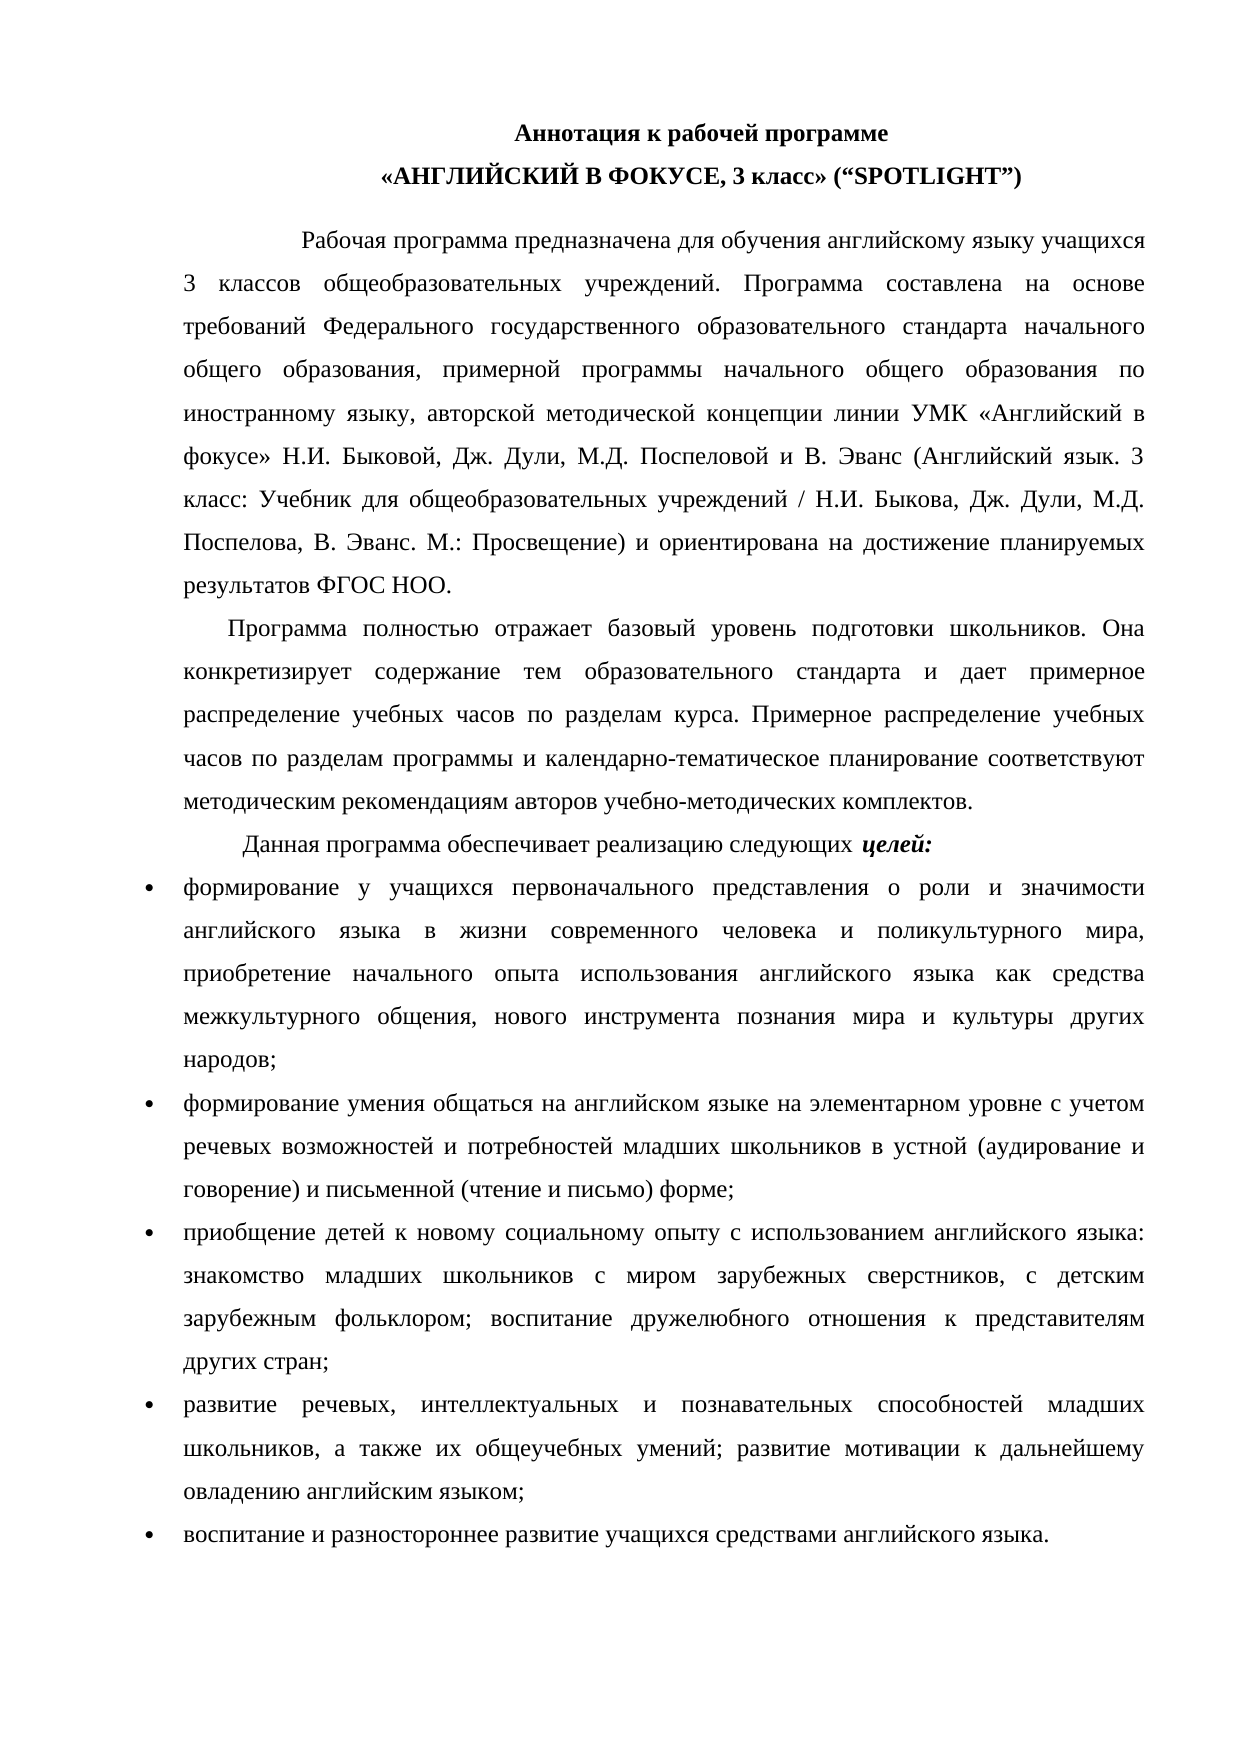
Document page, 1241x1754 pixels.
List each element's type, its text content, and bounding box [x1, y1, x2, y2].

text Рабочая программа предназначена для обучения английскому языку учащихся 3 классов общеобразовательных учреждений. Программа составлена на основе требований Федерального государственного образовательного стандарта начального общего образования, примерной программы начального общего образования по иностранному языку, авторской методической концепции линии УМК «Английский в фокусе» Н.И. Быковой, Дж. Дули, М.Д. Поспеловой и В. Эванс (Английский язык. 3 класс: Учебник для общеобразовательных учреждений / Н.И. Быкова, Дж. Дули, М.Д. Поспелова, В. Эванс. М.: Просвещение) и ориентирована на достижение планируемых результатов ФГОС НОО. [183, 225, 1146, 599]
list приобщение детей к новому социальному опыту с использованием английского языка: знакомство младших школьников с миром зарубежных сверстников, с детским зарубежным фольклором; воспитание дружелюбного отношения к представителям других стран; [146, 1217, 1146, 1375]
list формирование умения общаться на английском языке на элементарном уровне с учетом речевых возможностей и потребностей младших школьников в устной (аудирование и говорение) и письменной (чтение и письмо) форме; [146, 1088, 1146, 1203]
list формирование у учащихся первоначального представления о роли и значимости английского языка в жизни современного человека и поликультурного мира, приобретение начального опыта использования английского языка как средства межкультурного общения, нового инструмента познания мира и культуры других народов; [146, 872, 1146, 1073]
text Аннотация к рабочей программе [183, 118, 1146, 147]
list развитие речевых, интеллектуальных и познавательных способностей младших школьников, а также их общеучебных умений; развитие мотивации к дальнейшему овладению английским языком; [146, 1389, 1146, 1504]
text Данная программа обеспечивает реализацию следующих целей: [183, 829, 1146, 858]
text «АНГЛИЙСКИЙ В ФОКУСЕ, 3 класс» (“SPOTLIGHT”) [183, 161, 1146, 190]
list воспитание и разностороннее развитие учащихся средствами английского языка. [146, 1519, 1146, 1548]
text Программа полностью отражает базовый уровень подготовки школьников. Она конкретизирует содержание тем образовательного стандарта и дает примерное распределение учебных часов по разделам курса. Примерное распределение учебных часов по разделам программы и календарно-тематическое планирование соответствуют методическим рекомендациям авторов учебно-методических комплектов. [183, 613, 1146, 814]
